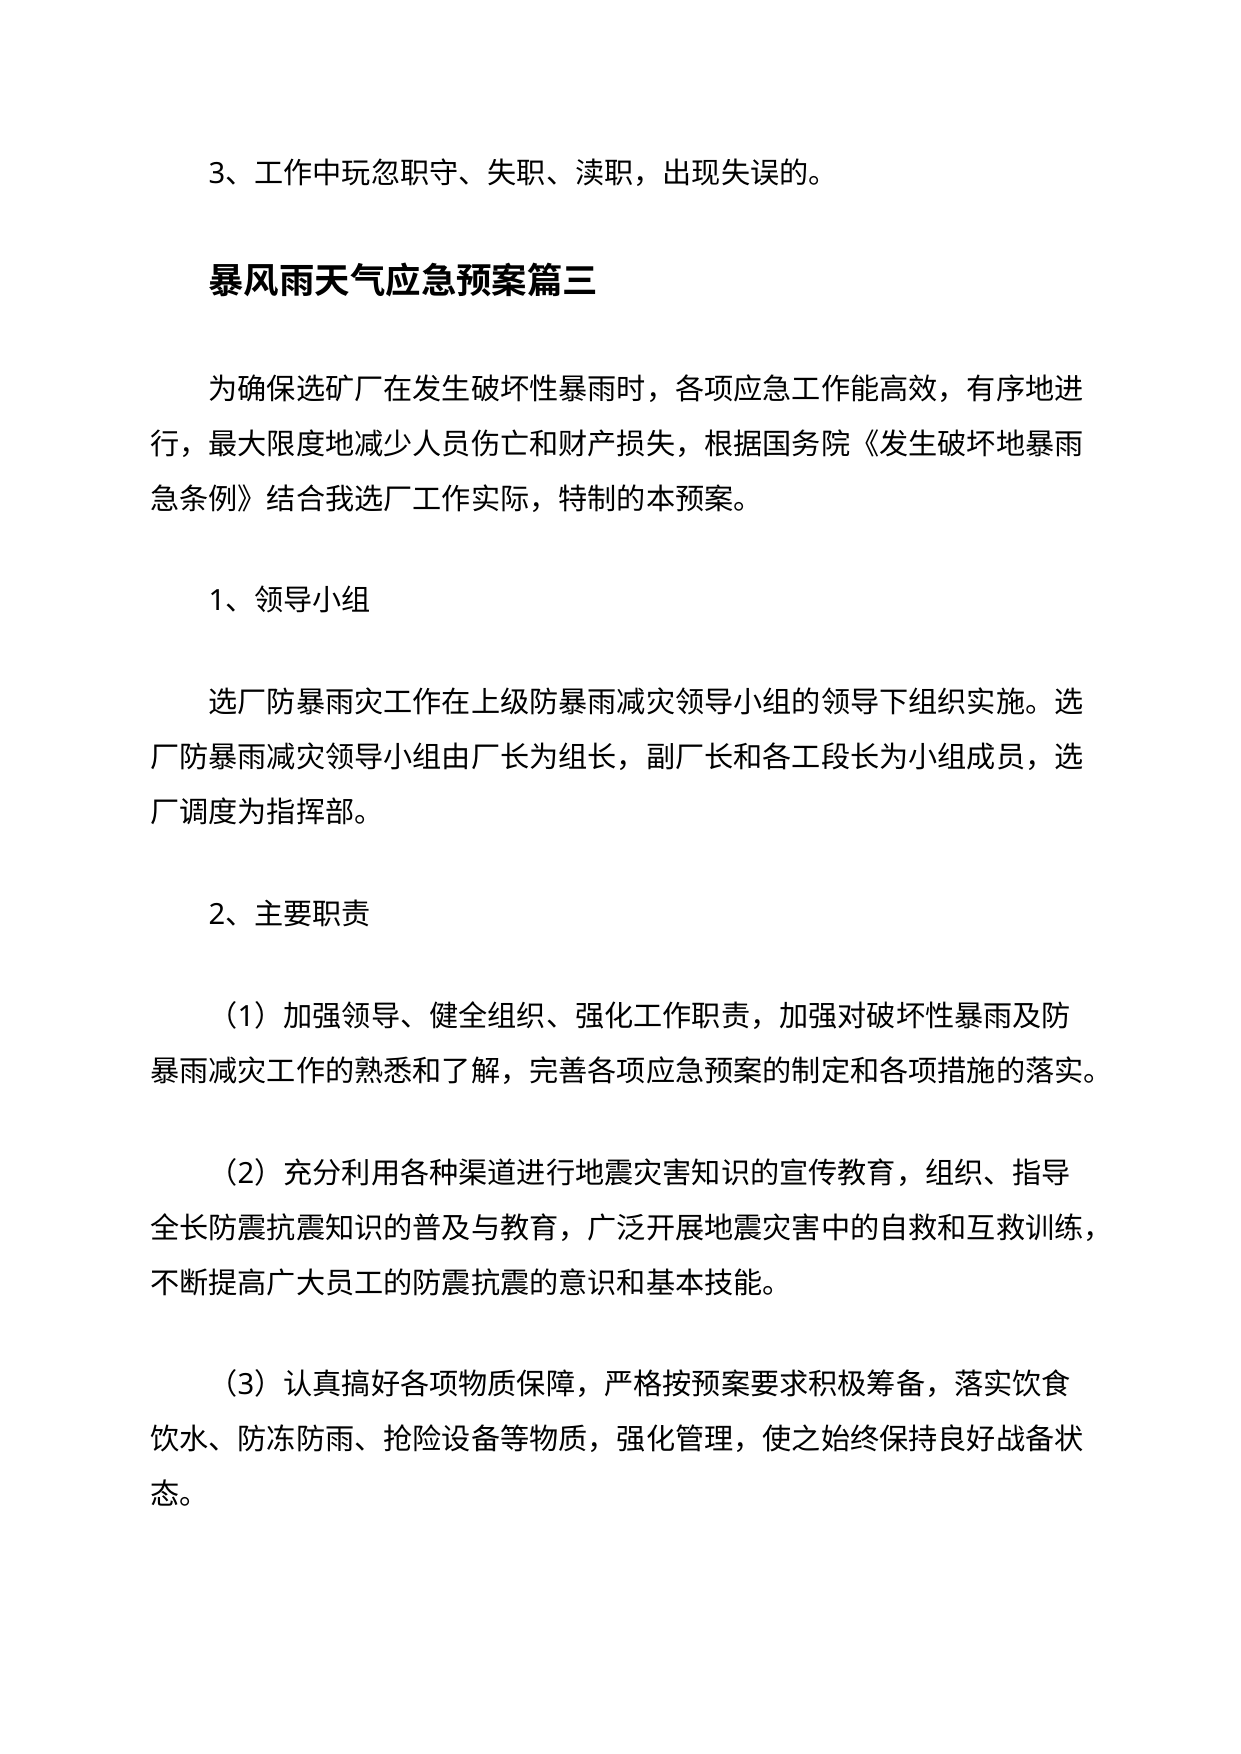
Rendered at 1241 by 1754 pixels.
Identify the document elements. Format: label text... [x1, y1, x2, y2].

text （2）充分利用各种渠道进行地震灾害知识的宣传教育，组织、指导全长防震抗震知识的普及与教育，广泛开展地震灾害中的自救和互救训练，不断提高广大员工的防震抗震的意识和基本技能。 [150, 1149, 1090, 1301]
text 1、领导小组 [150, 577, 1090, 619]
text 2、主要职责 [150, 891, 1090, 933]
text （3）认真搞好各项物质保障，严格按预案要求积极筹备，落实饮食饮水、防冻防雨、抢险设备等物质，强化管理，使之始终保持良好战备状态。 [150, 1361, 1090, 1513]
text 选厂防暴雨灾工作在上级防暴雨减灾领导小组的领导下组织实施。选厂防暴雨减灾领导小组由厂长为组长，副厂长和各工段长为小组成员，选厂调度为指挥部。 [150, 679, 1090, 831]
text 3、工作中玩忽职守、失职、渎职，出现失误的。 [150, 150, 1090, 192]
text 暴风雨天气应急预案篇三 [150, 252, 1090, 303]
text 为确保选矿厂在发生破坏性暴雨时，各项应急工作能高效，有序地进行，最大限度地减少人员伤亡和财产损失，根据国务院《发生破坏地暴雨急条例》结合我选厂工作实际，特制的本预案。 [150, 365, 1090, 517]
text （1）加强领导、健全组织、强化工作职责，加强对破坏性暴雨及防暴雨减灾工作的熟悉和了解，完善各项应急预案的制定和各项措施的落实。 [150, 992, 1090, 1090]
